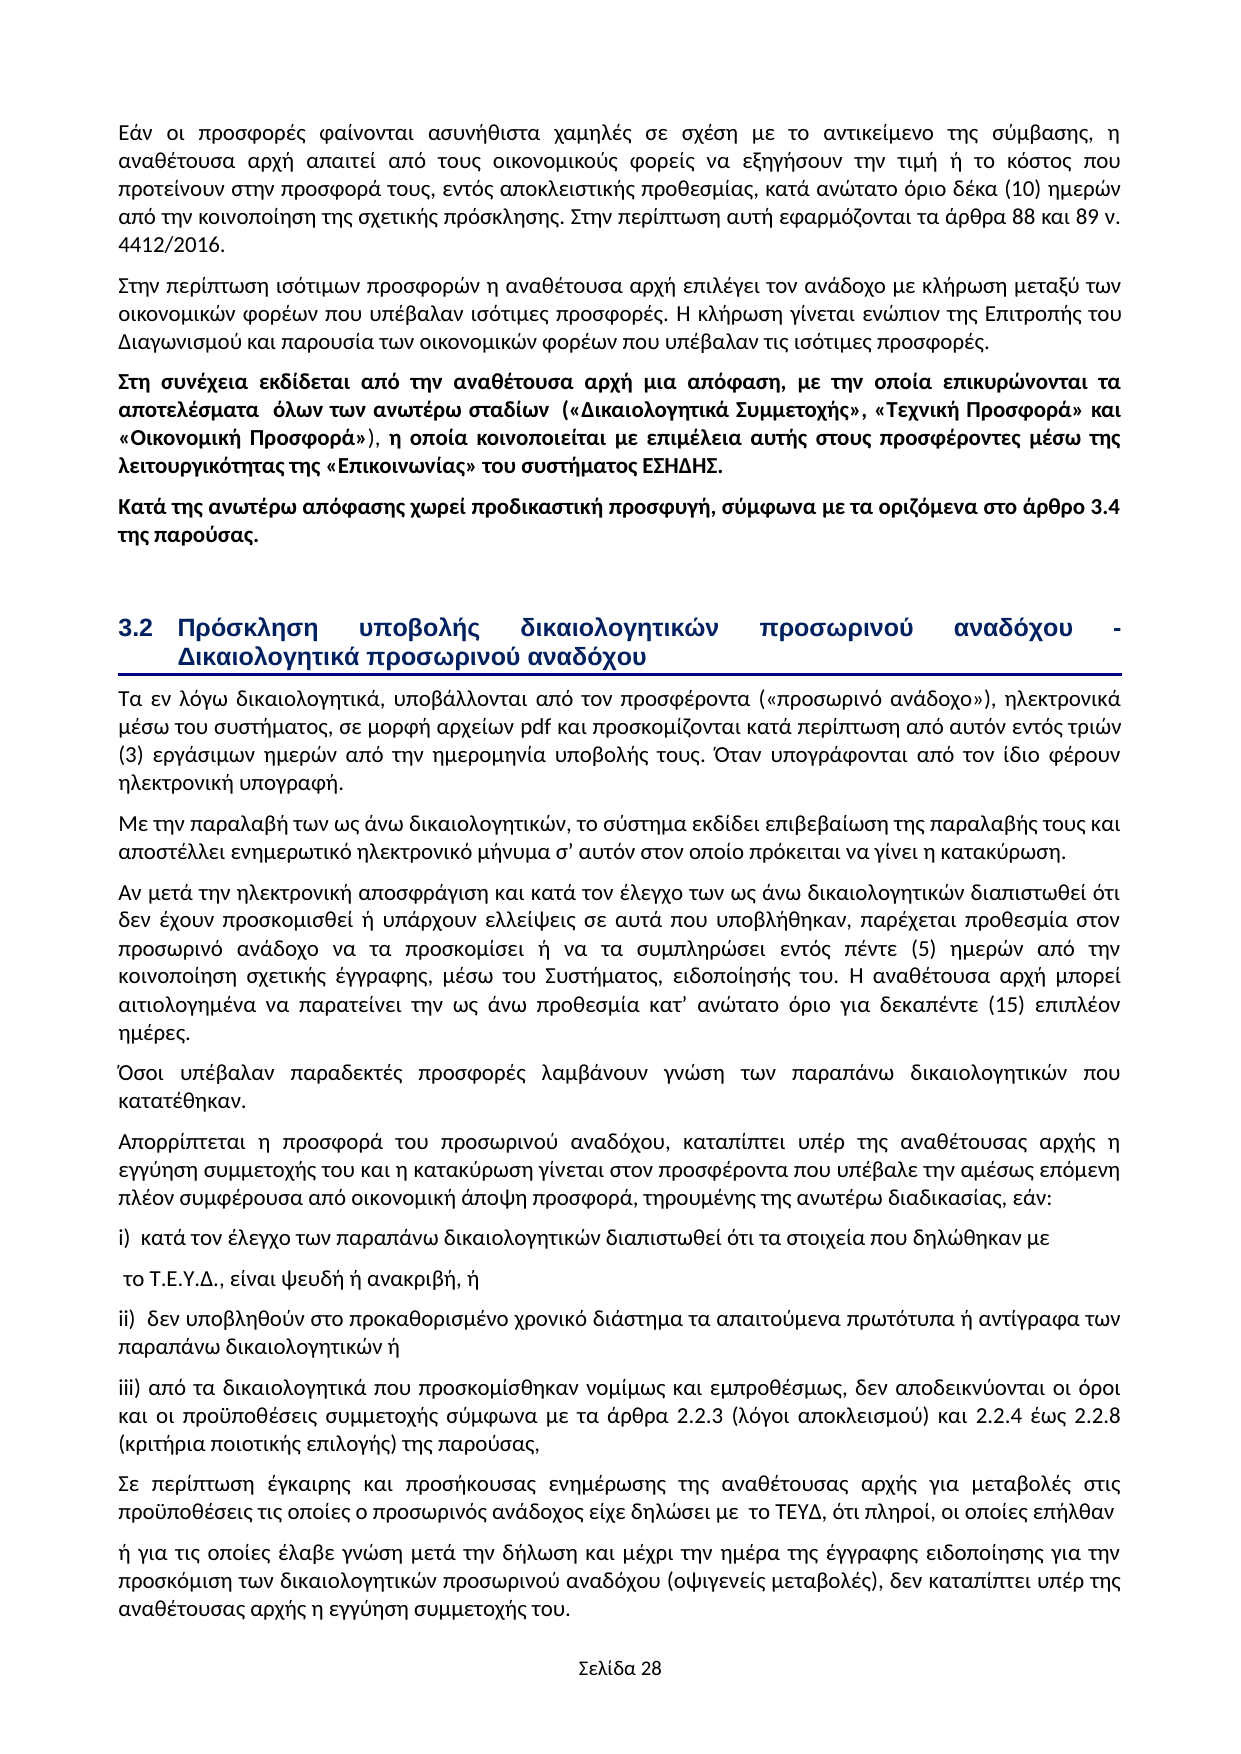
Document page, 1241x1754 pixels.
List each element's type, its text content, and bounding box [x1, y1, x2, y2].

text Στην περίπτωση ισότιμων προσφορών η αναθέτουσα αρχή επιλέγει τον ανάδοχο με κλήρωση μεταξύ των οικονομικών φορέων που υπέβαλαν ισότιμες προσφορές. Η κλήρωση γίνεται ενώπιον της Επιτροπής του Διαγωνισμού και παρουσία των οικονομικών φορέων που υπέβαλαν τις ισότιμες προσφορές. [118, 271, 1122, 355]
text Αν μετά την ηλεκτρονική αποσφράγιση και κατά τον έλεγχο των ως άνω δικαιολογητικών διαπιστωθεί ότι δεν έχουν προσκομισθεί ή υπάρχουν ελλείψεις σε αυτά που υποβλήθηκαν, παρέχεται προθεσμία στον προσωρινό ανάδοχο να τα προσκομίσει ή να τα συμπληρώσει εντός πέντε (5) ημερών από την κοινοποίηση σχετικής έγγραφης, μέσω του Συστήματος, ειδοποίησής του. Η αναθέτουσα αρχή μπορεί αιτιολογημένα να παρατείνει την ως άνω προθεσμία κατ’ ανώτατο όριο για δεκαπέντε (15) επιπλέον ημέρες. [118, 878, 1122, 1046]
text iii) από τα δικαιολογητικά που προσκομίσθηκαν νομίμως και εμπροθέσμως, δεν αποδεικνύονται οι όροι και οι προϋποθέσεις συμμετοχής σύμφωνα με τα άρθρα 2.2.3 (λόγοι αποκλεισμού) και 2.2.4 έως 2.2.8 (κριτήρια ποιοτικής επιλογής) της παρούσας, [118, 1373, 1122, 1457]
text Σε περίπτωση έγκαιρης και προσήκουσας ενημέρωσης της αναθέτουσας αρχής για μεταβολές στις προϋποθέσεις τις οποίες ο προσωρινός ανάδοχος είχε δηλώσει με το ΤΕΥΔ, ότι πληροί, οι οποίες επήλθαν [118, 1469, 1122, 1526]
subtitle 3.2 Πρόσκληση υποβολής δικαιολογητικών προσωρινού αναδόχου - Δικαιολογητικά προσωρινού αναδόχου [118, 613, 1122, 673]
text Στη συνέχεια εκδίδεται από την αναθέτουσα αρχή μια απόφαση, με την οποία επικυρώνονται τα αποτελέσματα όλων των ανωτέρω σταδίων («Δικαιολογητικά Συμμετοχής», «Τεχνική Προσφορά» και «Οικονομική Προσφορά»), η οποία κοινοποιείται με επιμέλεια αυτής στους προσφέροντες μέσω της λειτουργικότητας της «Επικοινωνίας» του συστήματος ΕΣΗΔΗΣ. [118, 367, 1122, 479]
text Εάν οι προσφορές φαίνονται ασυνήθιστα χαμηλές σε σχέση με το αντικείμενο της σύμβασης, η αναθέτουσα αρχή απαιτεί από τους οικονομικούς φορείς να εξηγήσουν την τιμή ή το κόστος που προτείνουν στην προσφορά τους, εντός αποκλειστικής προθεσμίας, κατά ανώτατο όριο δέκα (10) ημερών από την κοινοποίηση της σχετικής πρόσκλησης. Στην περίπτωση αυτή εφαρμόζονται τα άρθρα 88 και 89 ν. 4412/2016. [118, 118, 1122, 258]
text i) κατά τον έλεγχο των παραπάνω δικαιολογητικών διαπιστωθεί ότι τα στοιχεία που δηλώθηκαν με [118, 1223, 1122, 1251]
text Με την παραλαβή των ως άνω δικαιολογητικών, το σύστημα εκδίδει επιβεβαίωση της παραλαβής τους και αποστέλλει ενημερωτικό ηλεκτρονικό μήνυμα σ’ αυτόν στον οποίο πρόκειται να γίνει η κατακύρωση. [118, 809, 1122, 865]
text Απορρίπτεται η προσφορά του προσωρινού αναδόχου, καταπίπτει υπέρ της αναθέτουσας αρχής η εγγύηση συμμετοχής του και η κατακύρωση γίνεται στον προσφέροντα που υπέβαλε την αμέσως επόμενη πλέον συμφέρουσα από οικονομική άποψη προσφορά, τηρουμένης της ανωτέρω διαδικασίας, εάν: [118, 1127, 1122, 1211]
text Όσοι υπέβαλαν παραδεκτές προσφορές λαμβάνουν γνώση των παραπάνω δικαιολογητικών που κατατέθηκαν. [118, 1058, 1122, 1114]
text ή για τις οποίες έλαβε γνώση μετά την δήλωση και μέχρι την ημέρα της έγγραφης ειδοποίησης για την προσκόμιση των δικαιολογητικών προσωρινού αναδόχου (οψιγενείς μεταβολές), δεν καταπίπτει υπέρ της αναθέτουσας αρχής η εγγύηση συμμετοχής του. [118, 1538, 1122, 1622]
text Τα εν λόγω δικαιολογητικά, υποβάλλονται από τον προσφέροντα («προσωρινό ανάδοχο»), ηλεκτρονικά μέσω του συστήματος, σε μορφή αρχείων pdf και προσκομίζονται κατά περίπτωση από αυτόν εντός τριών (3) εργάσιμων ημερών από την ημερομηνία υποβολής τους. Όταν υπογράφονται από τον ίδιο φέρουν ηλεκτρονική υπογραφή. [118, 684, 1122, 797]
text Κατά της ανωτέρω απόφασης χωρεί προδικαστική προσφυγή, σύμφωνα με τα οριζόμενα στο άρθρο 3.4 της παρούσας. [118, 492, 1122, 548]
text το Τ.Ε.Υ.Δ., είναι ψευδή ή ανακριβή, ή [118, 1264, 1122, 1292]
text ii) δεν υποβληθούν στο προκαθορισμένο χρονικό διάστημα τα απαιτούμενα πρωτότυπα ή αντίγραφα των παραπάνω δικαιολογητικών ή [118, 1304, 1122, 1360]
